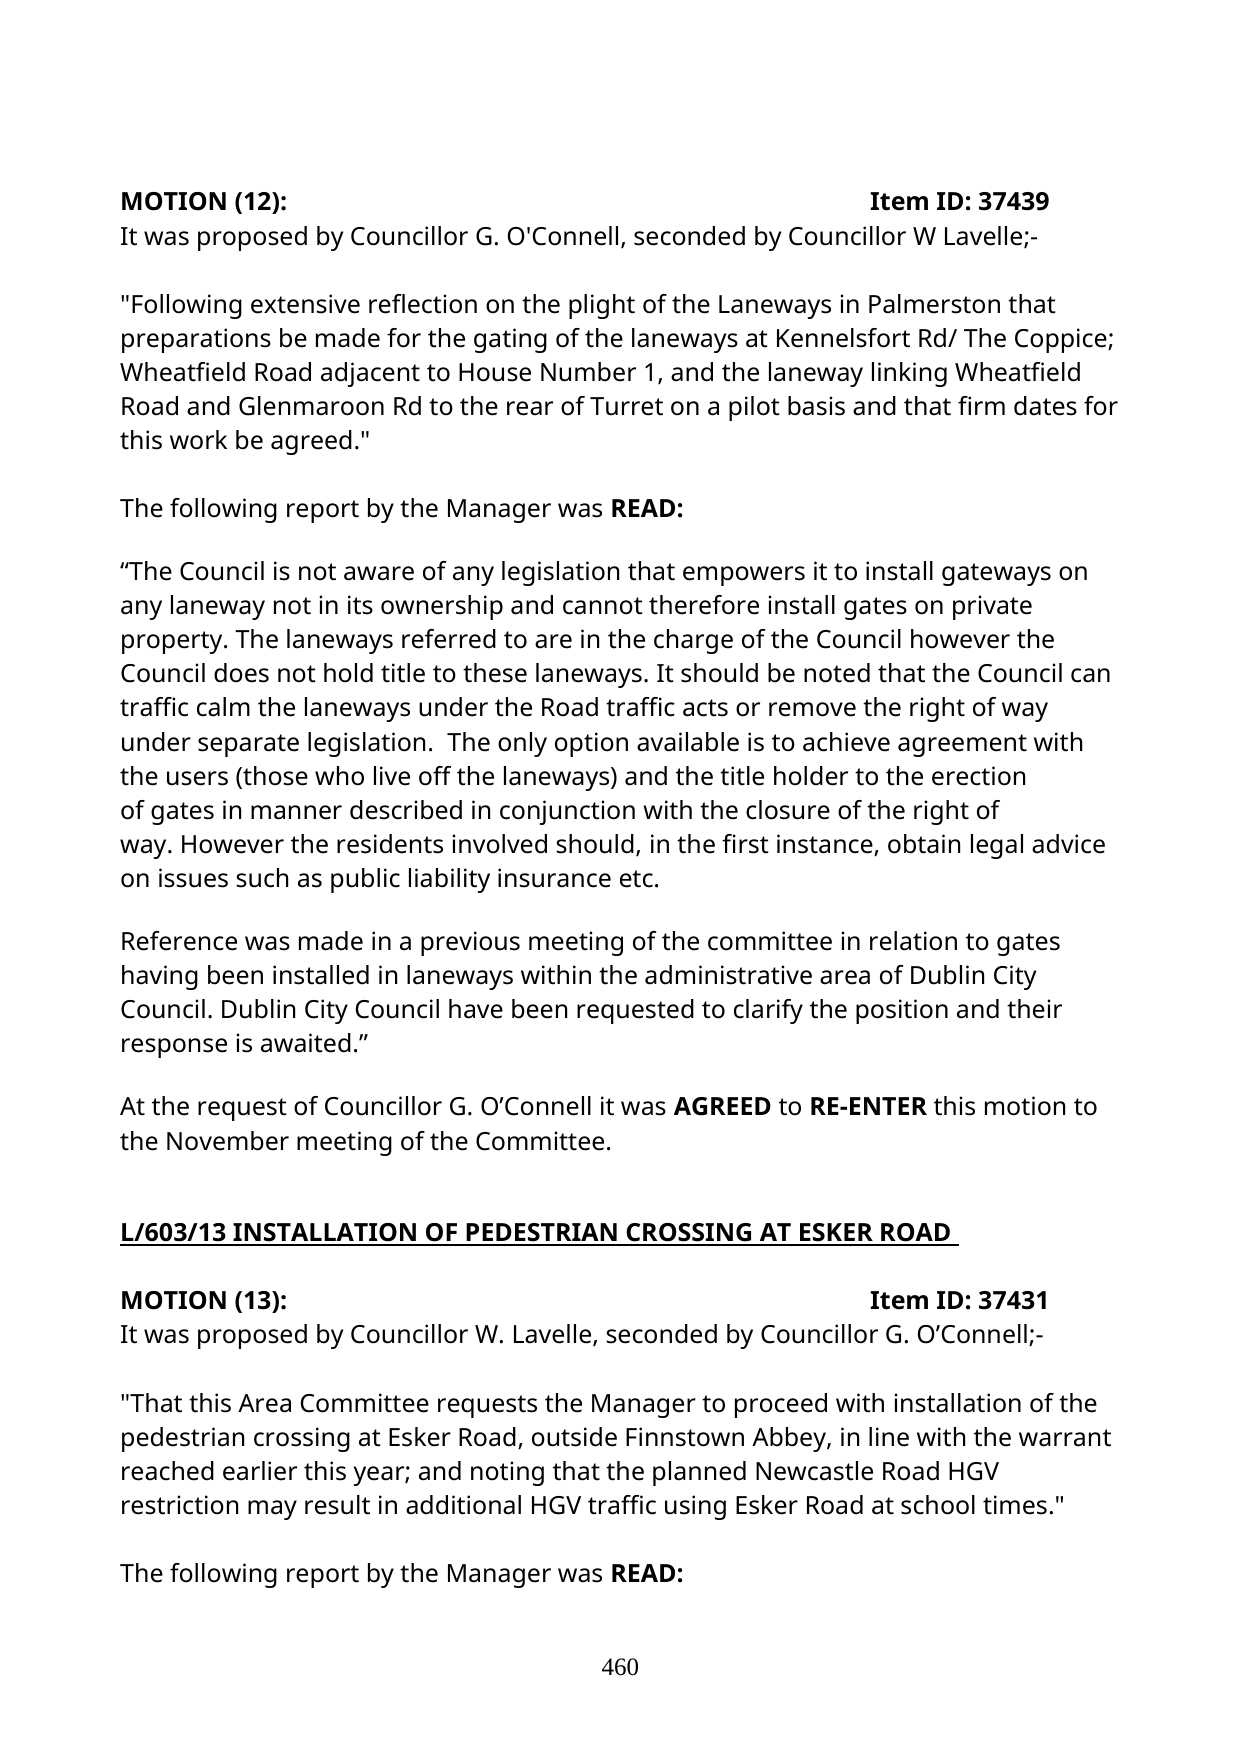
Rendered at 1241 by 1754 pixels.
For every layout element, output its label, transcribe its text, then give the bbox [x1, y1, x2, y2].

text The following report by the Manager was READ: [120, 491, 1120, 525]
text "Following extensive reflection on the plight of the Laneways in Palmerston that preparations be made for the gating of the laneways at Kennelsfort Rd/ The Coppice; Wheatfield Road adjacent to House Number 1, and the laneway linking Wheatfield Road and Glenmaroon Rd to the rear of Turret on a pilot basis and that firm dates for this work be agreed." [120, 286, 1120, 457]
text The following report by the Manager was READ: [120, 1556, 1120, 1589]
text Reference was made in a previous meeting of the committee in relation to gates having been installed in laneways within the administrative area of Dublin City Council. Dublin City Council have been requested to clarify the position and their response is awaited.” [120, 924, 1120, 1060]
text “The Council is not aware of any legislation that empowers it to install gateways on any laneway not in its ownership and cannot therefore install gates on private property. The laneways referred to are in the charge of the Council however the Council does not hold title to these laneways. It should be noted that the Council can traffic calm the laneways under the Road traffic acts or remove the right of way under separate legislation. The only option available is to achieve agreement with the users (those who live off the laneways) and the title holder to the erection of gates in manner described in conjunction with the closure of the right of way. However the residents involved should, in the first instance, obtain legal advice on issues such as public liability insurance etc. [120, 554, 1120, 894]
text At the request of Councillor G. O’Connell it was AGREED to RE-ENTER this motion to the November meeting of the Committee. [120, 1089, 1120, 1157]
text MOTION (12): Item ID: 37439 [120, 184, 1120, 218]
text MOTION (13): Item ID: 37431 [120, 1283, 1120, 1317]
text It was proposed by Councillor W. Lavelle, seconded by Councillor G. O’Connell;- [120, 1317, 1120, 1351]
text L/603/13 INSTALLATION OF PEDESTRIAN CROSSING AT ESKER ROAD [120, 1215, 1120, 1249]
text It was proposed by Councillor G. O'Connell, seconded by Councillor W Lavelle;- [120, 218, 1120, 252]
text "That this Area Committee requests the Manager to proceed with installation of the pedestrian crossing at Esker Road, outside Finnstown Abbey, in line with the warrant reached earlier this year; and noting that the planned Newcastle Road HGV restriction may result in additional HGV traffic using Esker Road at school times." [120, 1385, 1120, 1521]
